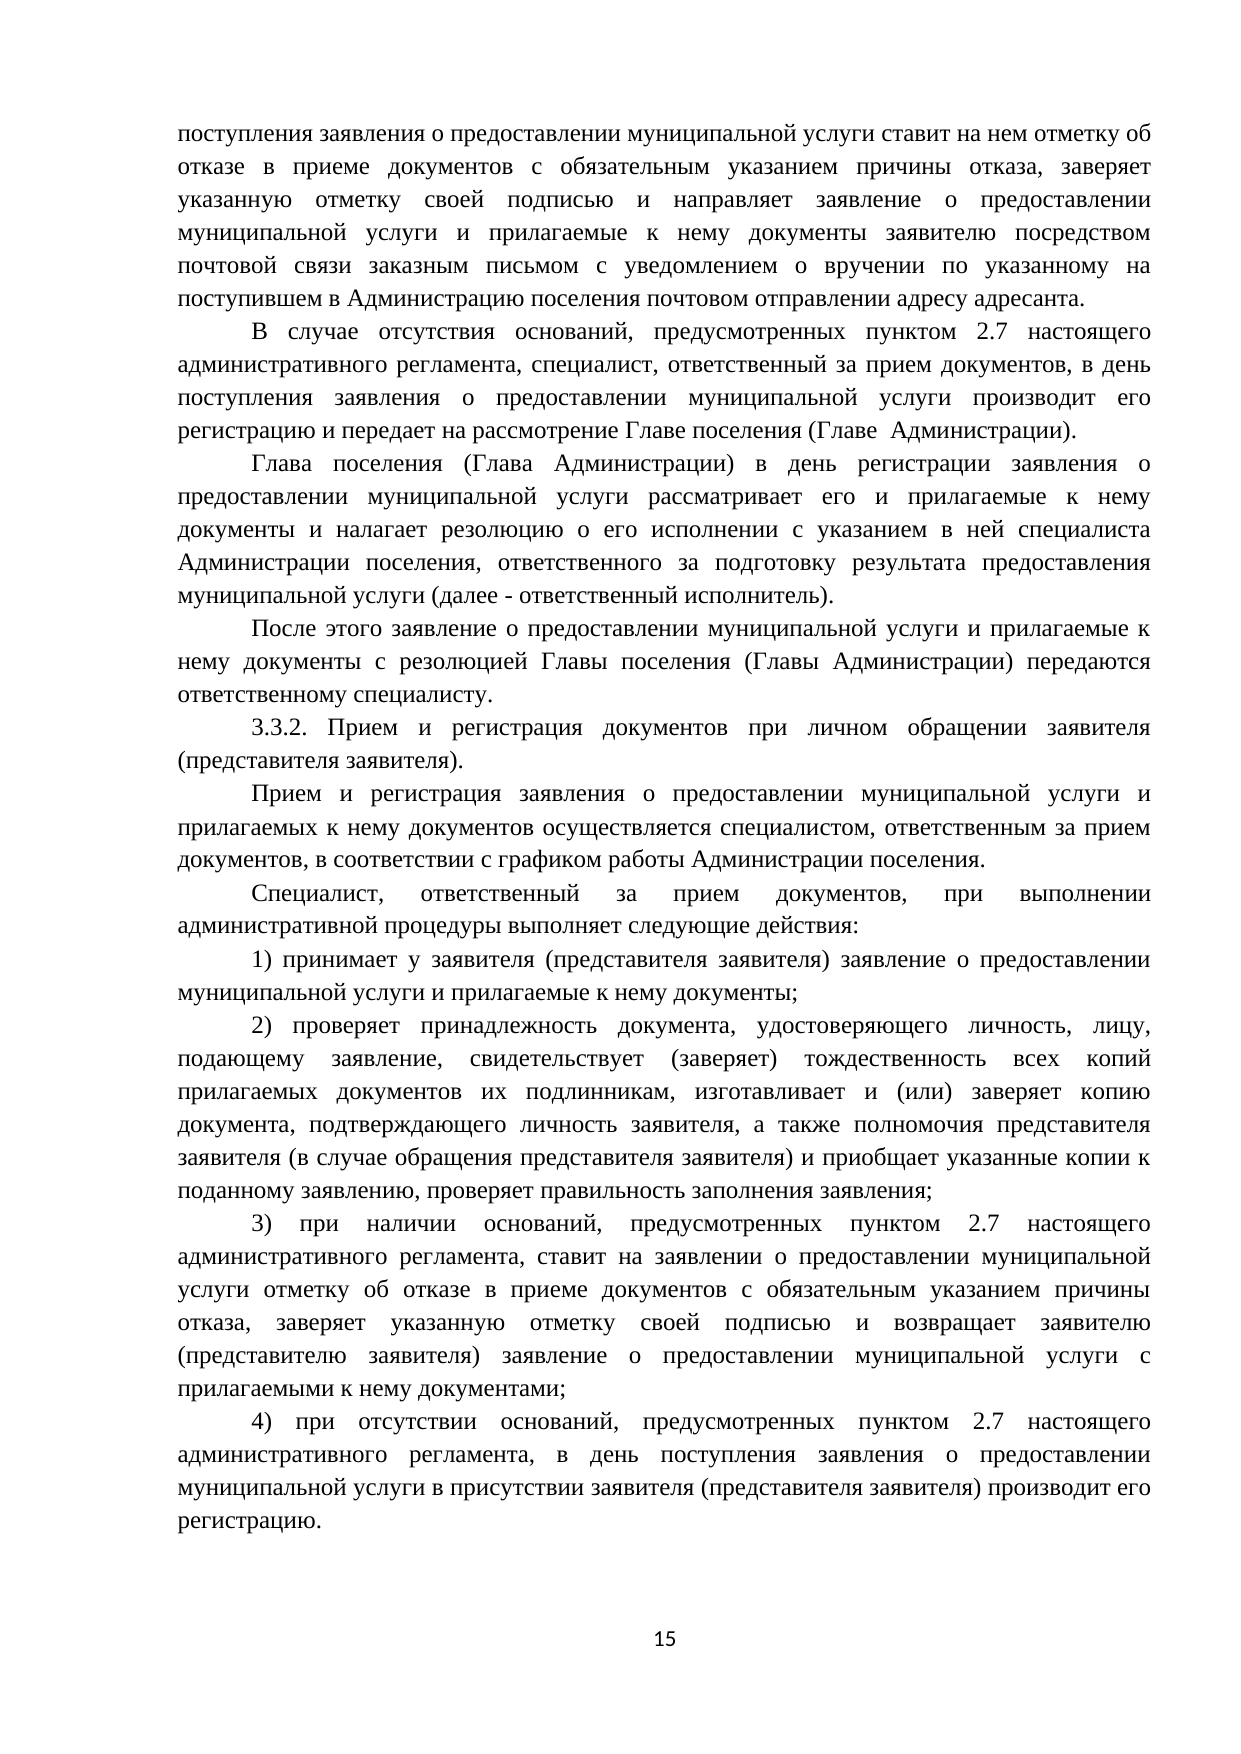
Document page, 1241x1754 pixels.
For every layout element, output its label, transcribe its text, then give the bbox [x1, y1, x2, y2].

text Специалист, ответственный за прием документов, при выполнении административной процедуры выполняет следующие действия: [177, 878, 1152, 939]
text 3.3.2. Прием и регистрация документов при личном обращении заявителя (представителя заявителя). [177, 712, 1152, 774]
text 1) принимает у заявителя (представителя заявителя) заявление о предоставлении муниципальной услуги и прилагаемые к нему документы; [177, 944, 1152, 1005]
text 3) при наличии оснований, предусмотренных пунктом 2.7 настоящего административного регламента, ставит на заявлении о предоставлении муниципальной услуги отметку об отказе в приеме документов с обязательным указанием причины отказа, заверяет указанную отметку своей подписью и возвращает заявителю (представителю заявителя) заявление о предоставлении муниципальной услуги с прилагаемыми к нему документами; [177, 1208, 1152, 1402]
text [177, 118, 1152, 312]
text Прием и регистрация заявления о предоставлении муниципальной услуги и прилагаемых к нему документов осуществляется специалистом, ответственным за прием документов, в соответствии с графиком работы Администрации поселения. [177, 778, 1152, 873]
text Глава поселения (Глава Администрации) в день регистрации заявления о предоставлении муниципальной услуги рассматривает его и прилагаемые к нему документы и налагает резолюцию о его исполнении с указанием в ней специалиста Администрации поселения, ответственного за подготовку результата предоставления муниципальной услуги (далее - ответственный исполнитель). [177, 448, 1152, 609]
text После этого заявление о предоставлении муниципальной услуги и прилагаемые к нему документы с резолюцией Главы поселения (Главы Администрации) передаются ответственному специалисту. [177, 613, 1152, 708]
text 4) при отсутствии оснований, предусмотренных пунктом 2.7 настоящего административного регламента, в день поступления заявления о предоставлении муниципальной услуги в присутствии заявителя (представителя заявителя) производит его регистрацию. [177, 1406, 1152, 1534]
text 2) проверяет принадлежность документа, удостоверяющего личность, лицу, подающему заявление, свидетельствует (заверяет) тождественность всех копий прилагаемых документов их подлинникам, изготавливает и (или) заверяет копию документа, подтверждающего личность заявителя, а также полномочия представителя заявителя (в случае обращения представителя заявителя) и приобщает указанные копии к поданному заявлению, проверяет правильность заполнения заявления; [177, 1010, 1152, 1203]
text В случае отсутствия оснований, предусмотренных пунктом 2.7 настоящего административного регламента, специалист, ответственный за прием документов, в день поступления заявления о предоставлении муниципальной услуги производит его регистрацию и передает на рассмотрение Главе поселения (Главе Администрации). [177, 316, 1152, 444]
